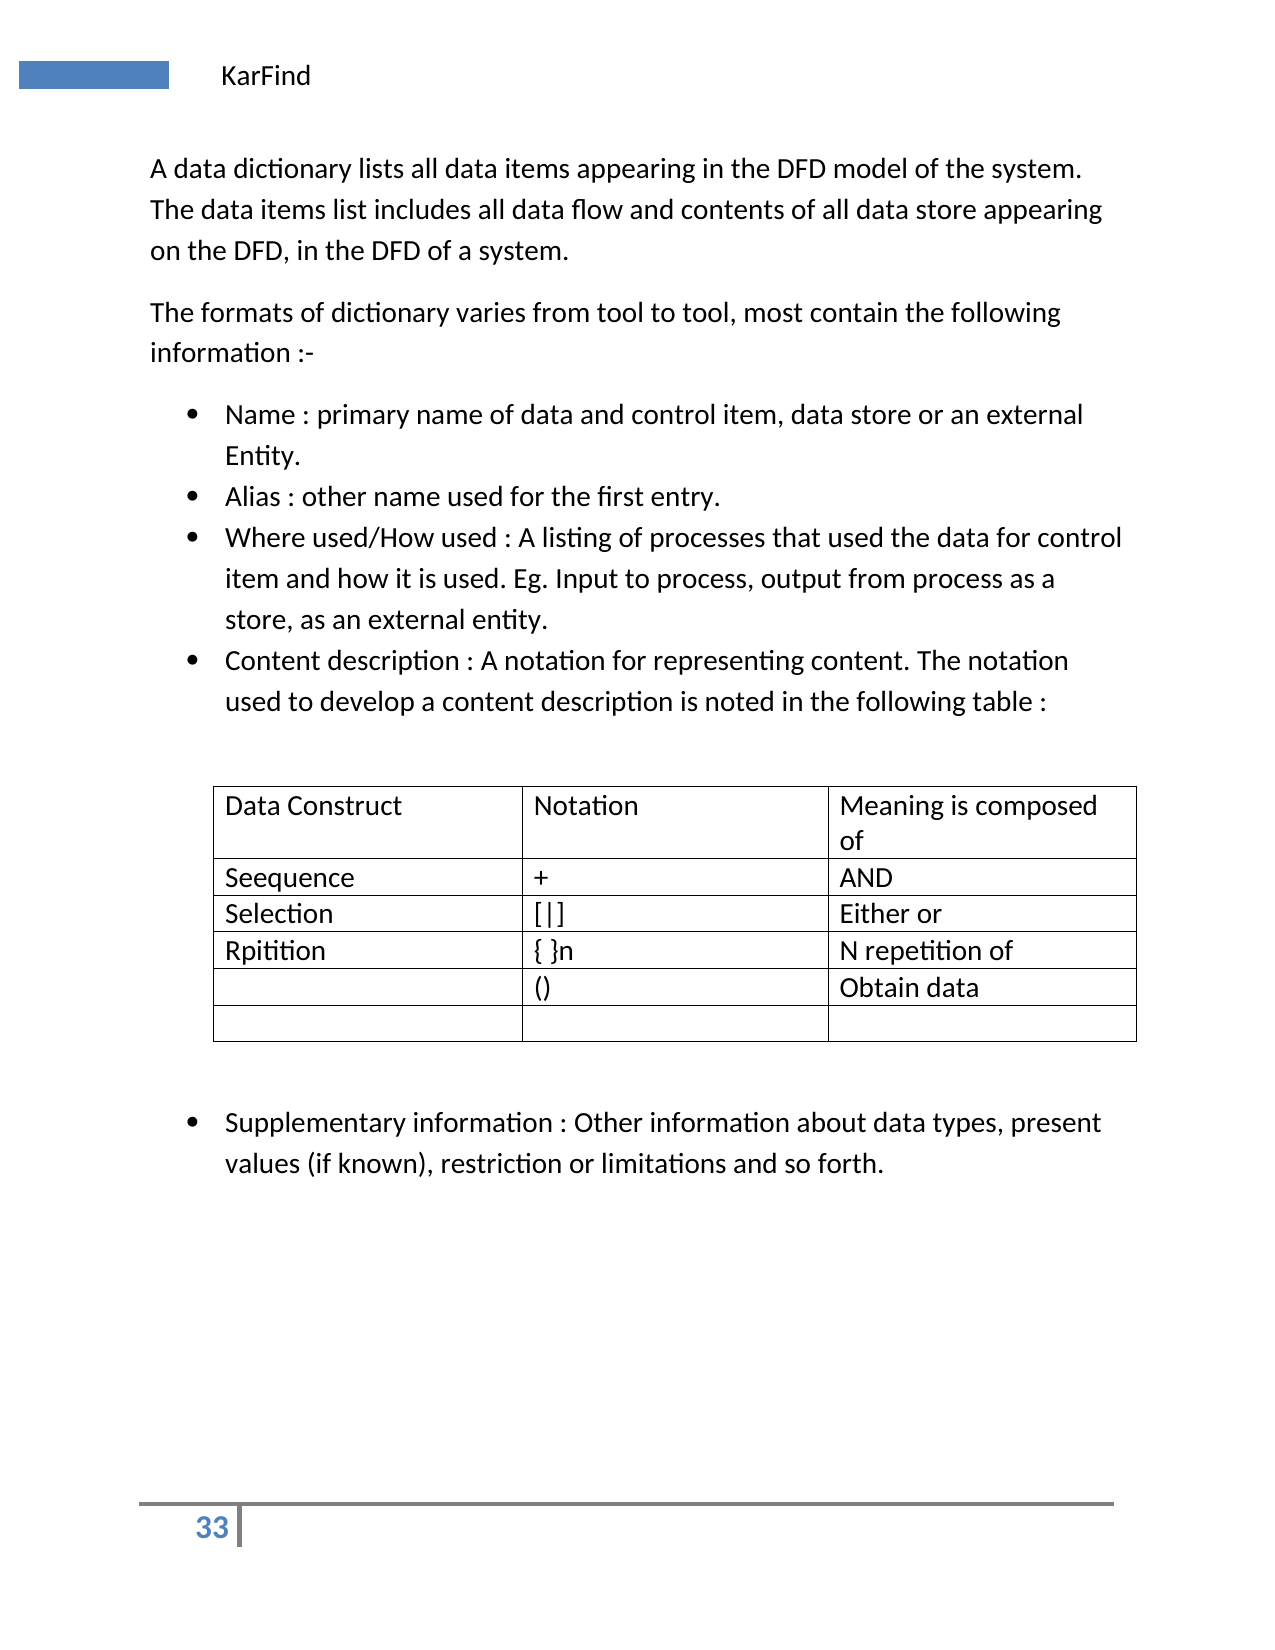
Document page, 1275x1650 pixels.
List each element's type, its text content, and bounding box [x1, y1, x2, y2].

table_cell [214, 1006, 522, 1041]
list Where used/How used : A listing of processes that used the data for control item and how it is used. Eg. Input to process, output from process as a store, as an external entity. [187, 519, 1125, 637]
text A data dictionary lists all data items appearing in the DFD model of the system. The data items list includes all data flow and contents of all data store appearing on the DFD, in the DFD of a system. [150, 150, 1125, 267]
table_cell Obtain data [829, 969, 1136, 1004]
table_cell + [523, 859, 828, 894]
table_cell { }n [523, 932, 828, 968]
table_cell () [523, 969, 828, 1004]
table_cell AND [829, 859, 1136, 894]
list Alias : other name used for the first entry. [187, 478, 1125, 514]
table_header Meaning is composed of [829, 787, 1136, 858]
table_cell [|] [523, 896, 828, 931]
table_cell Rpitition [214, 932, 522, 968]
table_cell [829, 1006, 1136, 1041]
table_cell [523, 1006, 828, 1041]
table_cell N repetition of [829, 932, 1136, 968]
table_cell Selection [214, 896, 522, 931]
table_cell Either or [829, 896, 1136, 931]
table_header Data Construct [214, 787, 522, 858]
list Name : primary name of data and control item, data store or an external [187, 396, 1125, 432]
list Content description : A notation for representing content. The notation used to develop a content description is noted in the following table : [187, 642, 1125, 718]
table_header Notation [523, 787, 828, 858]
list Supplementary information : Other information about data types, present values (if known), restriction or limitations and so forth. [187, 1104, 1125, 1181]
text The formats of dictionary varies from tool to tool, most contain the following information :- [150, 294, 1125, 370]
table_cell [214, 969, 522, 1004]
table_cell Seequence [214, 859, 522, 894]
list Entity. [225, 437, 1125, 473]
